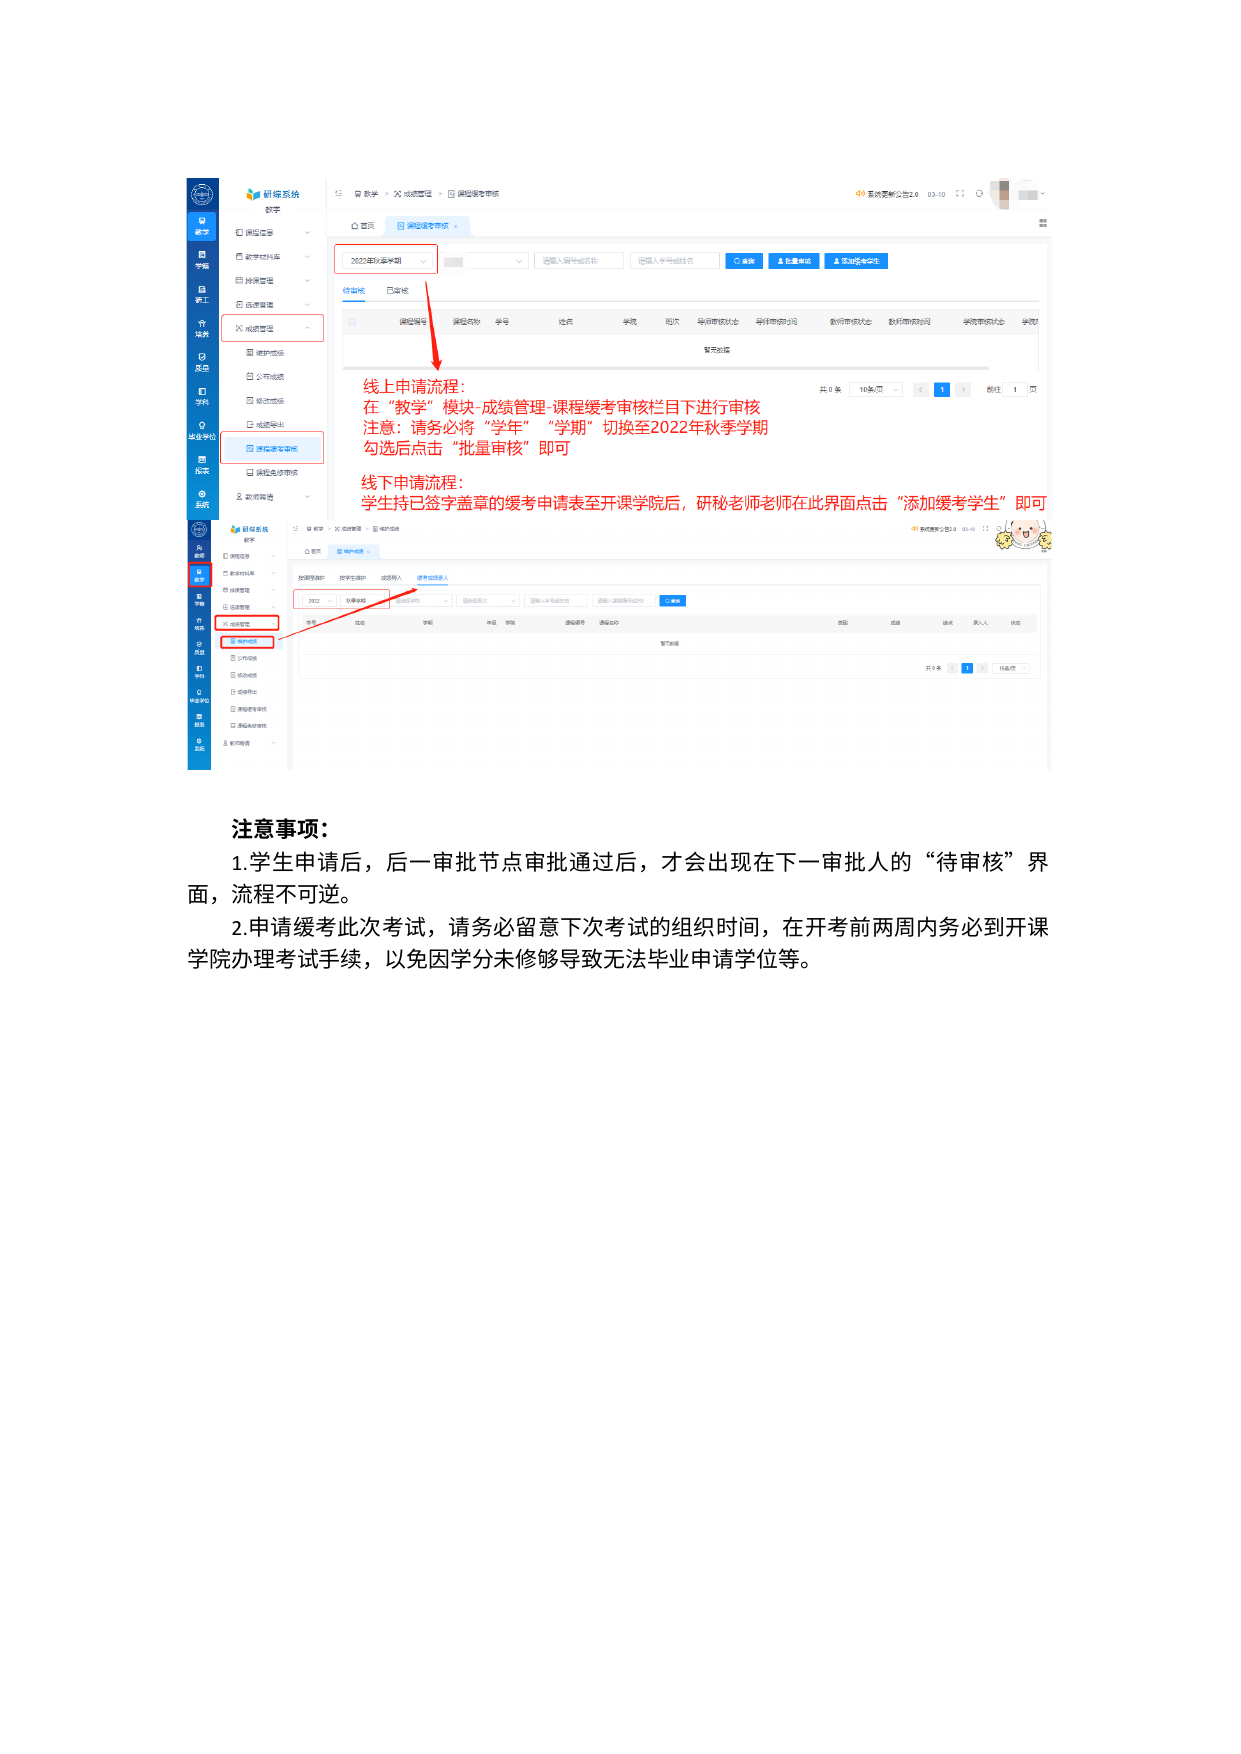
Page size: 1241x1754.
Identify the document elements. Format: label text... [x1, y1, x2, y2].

text 2.申请缓考此次考试，请务必留意下次考试的组织时间，在开考前两周内务必到开课学院办理考试手续，以免因学分未修够导致无法毕业申请学位等。 [187, 909, 1053, 974]
text 注意事项： [187, 812, 1053, 844]
picture [186, 178, 1052, 770]
picture [197, 502, 208, 507]
text 1.学生申请后，后一审批节点审批通过后，才会出现在下一审批人的“待审核”界面，流程不可逆。 [187, 844, 1053, 909]
